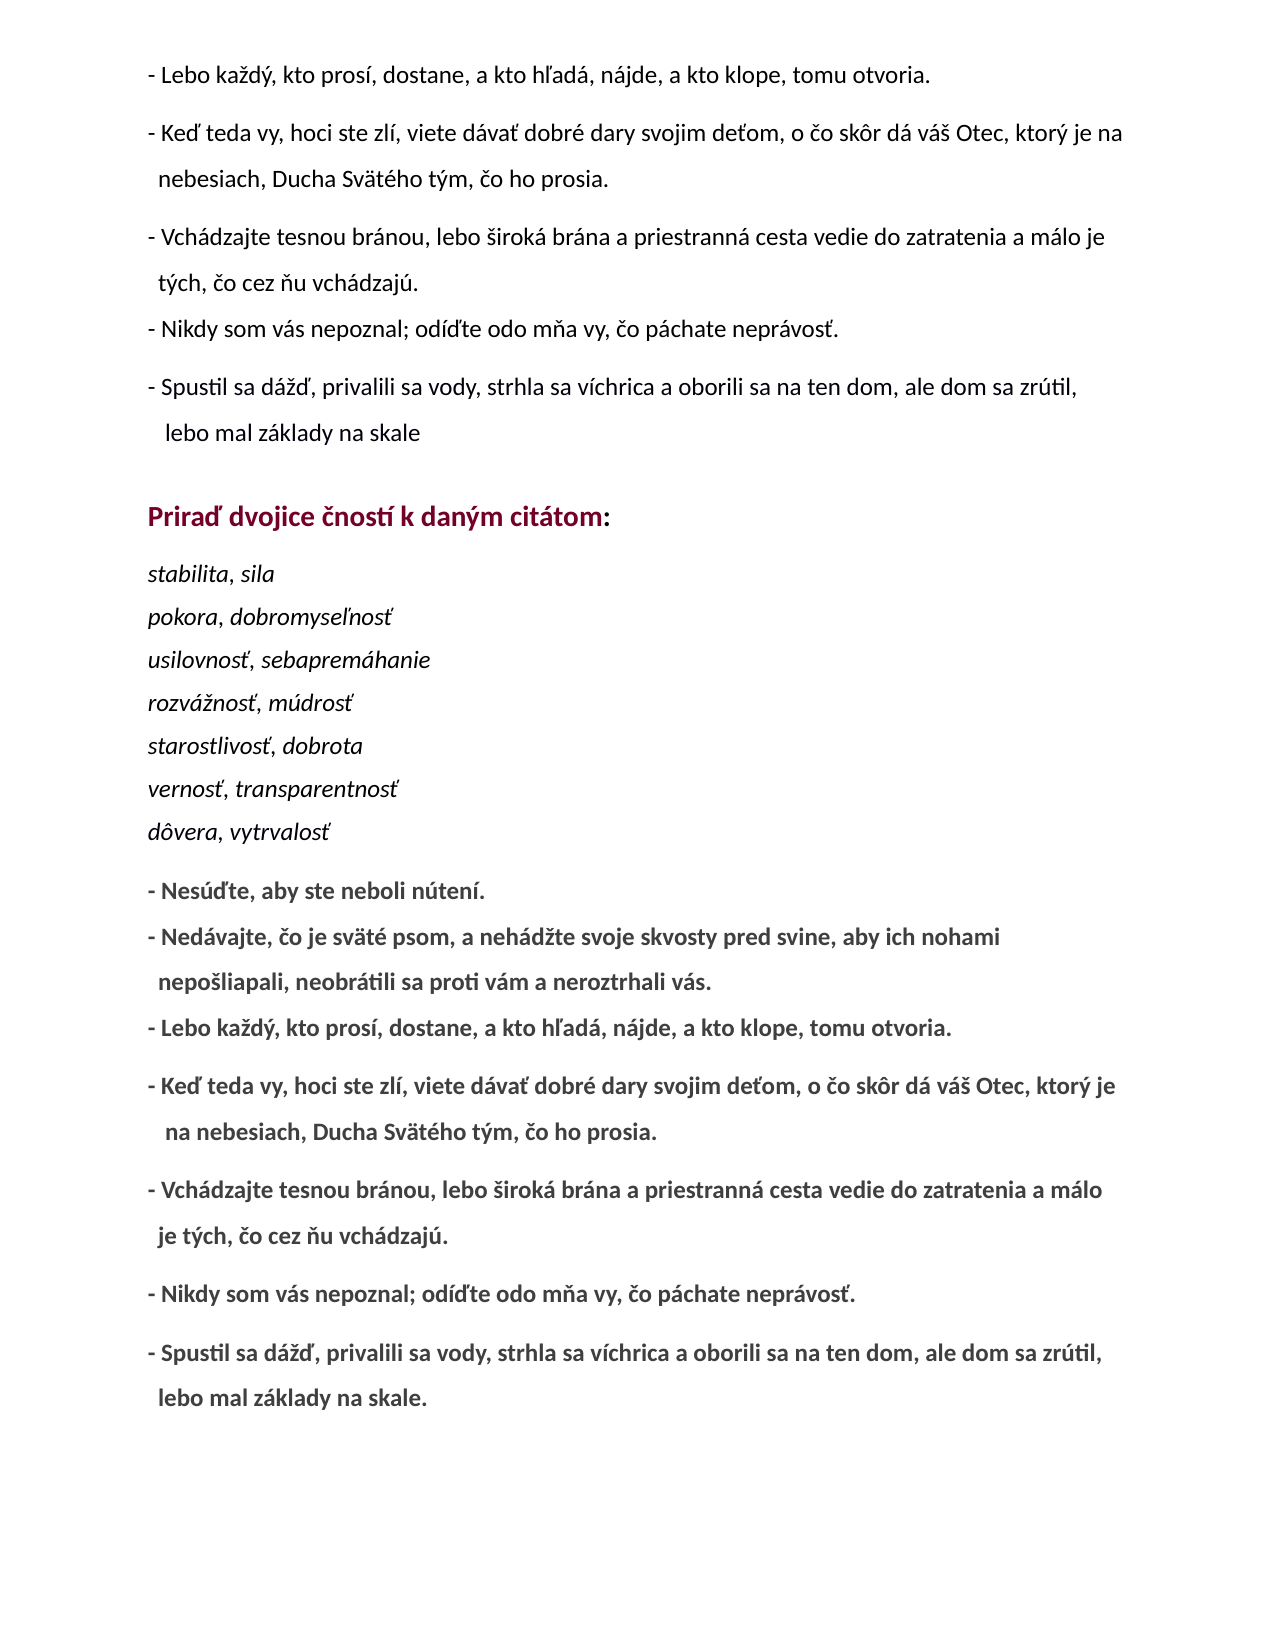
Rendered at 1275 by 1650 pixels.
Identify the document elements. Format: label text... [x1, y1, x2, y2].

text - Keď teda vy, hoci ste zlí, viete dávať dobré dary svojim deťom, o čo skôr dá váš Otec, ktorý je na nebesiach, Ducha Svätého tým, čo ho prosia. [148, 117, 1127, 193]
text - Nedávajte, čo je sväté psom, a nehádžte svoje skvosty pred svine, aby ich nohami nepošliapali, neobrátili sa proti vám a neroztrhali vás. [148, 921, 1127, 997]
text starostlivosť, dobrota [148, 730, 1127, 760]
text - Lebo každý, kto prosí, dostane, a kto hľadá, nájde, a kto klope, tomu otvoria. [148, 1012, 1127, 1043]
text - Keď teda vy, hoci ste zlí, viete dávať dobré dary svojim deťom, o čo skôr dá váš Otec, ktorý je na nebesiach, Ducha Svätého tým, čo ho prosia. [148, 1071, 1127, 1147]
text usilovnosť, sebapremáhanie [148, 644, 1127, 674]
text - Spustil sa dážď, privalili sa vody, strhla sa víchrica a oborili sa na ten dom, ale dom sa zrútil, lebo mal základy na skale [148, 371, 1127, 447]
text - Nikdy som vás nepoznal; odíďte odo mňa vy, čo páchate neprávosť. [148, 1278, 1127, 1309]
text - Spustil sa dážď, privalili sa vody, strhla sa víchrica a oborili sa na ten dom, ale dom sa zrútil, lebo mal základy na skale. [148, 1337, 1127, 1413]
text dôvera, vytrvalosť [148, 816, 1127, 846]
text - Lebo každý, kto prosí, dostane, a kto hľadá, nájde, a kto klope, tomu otvoria. [148, 59, 1127, 89]
text rozvážnosť, múdrosť [148, 687, 1127, 717]
text Priraď dvojice čností k daným citátom: [148, 498, 1127, 534]
text pokora, dobromyseľnosť [148, 601, 1127, 631]
text vernosť, transparentnosť [148, 773, 1127, 803]
text - Nesúďte, aby ste neboli nútení. [148, 875, 1127, 906]
text - Vchádzajte tesnou bránou, lebo široká brána a priestranná cesta vedie do zatratenia a málo je tých, čo cez ňu vchádzajú. [148, 221, 1127, 297]
text stabilita, sila [148, 558, 1127, 588]
text - Nikdy som vás nepoznal; odíďte odo mňa vy, čo páchate neprávosť. [148, 313, 1127, 343]
text - Vchádzajte tesnou bránou, lebo široká brána a priestranná cesta vedie do zatratenia a málo je tých, čo cez ňu vchádzajú. [148, 1174, 1127, 1251]
